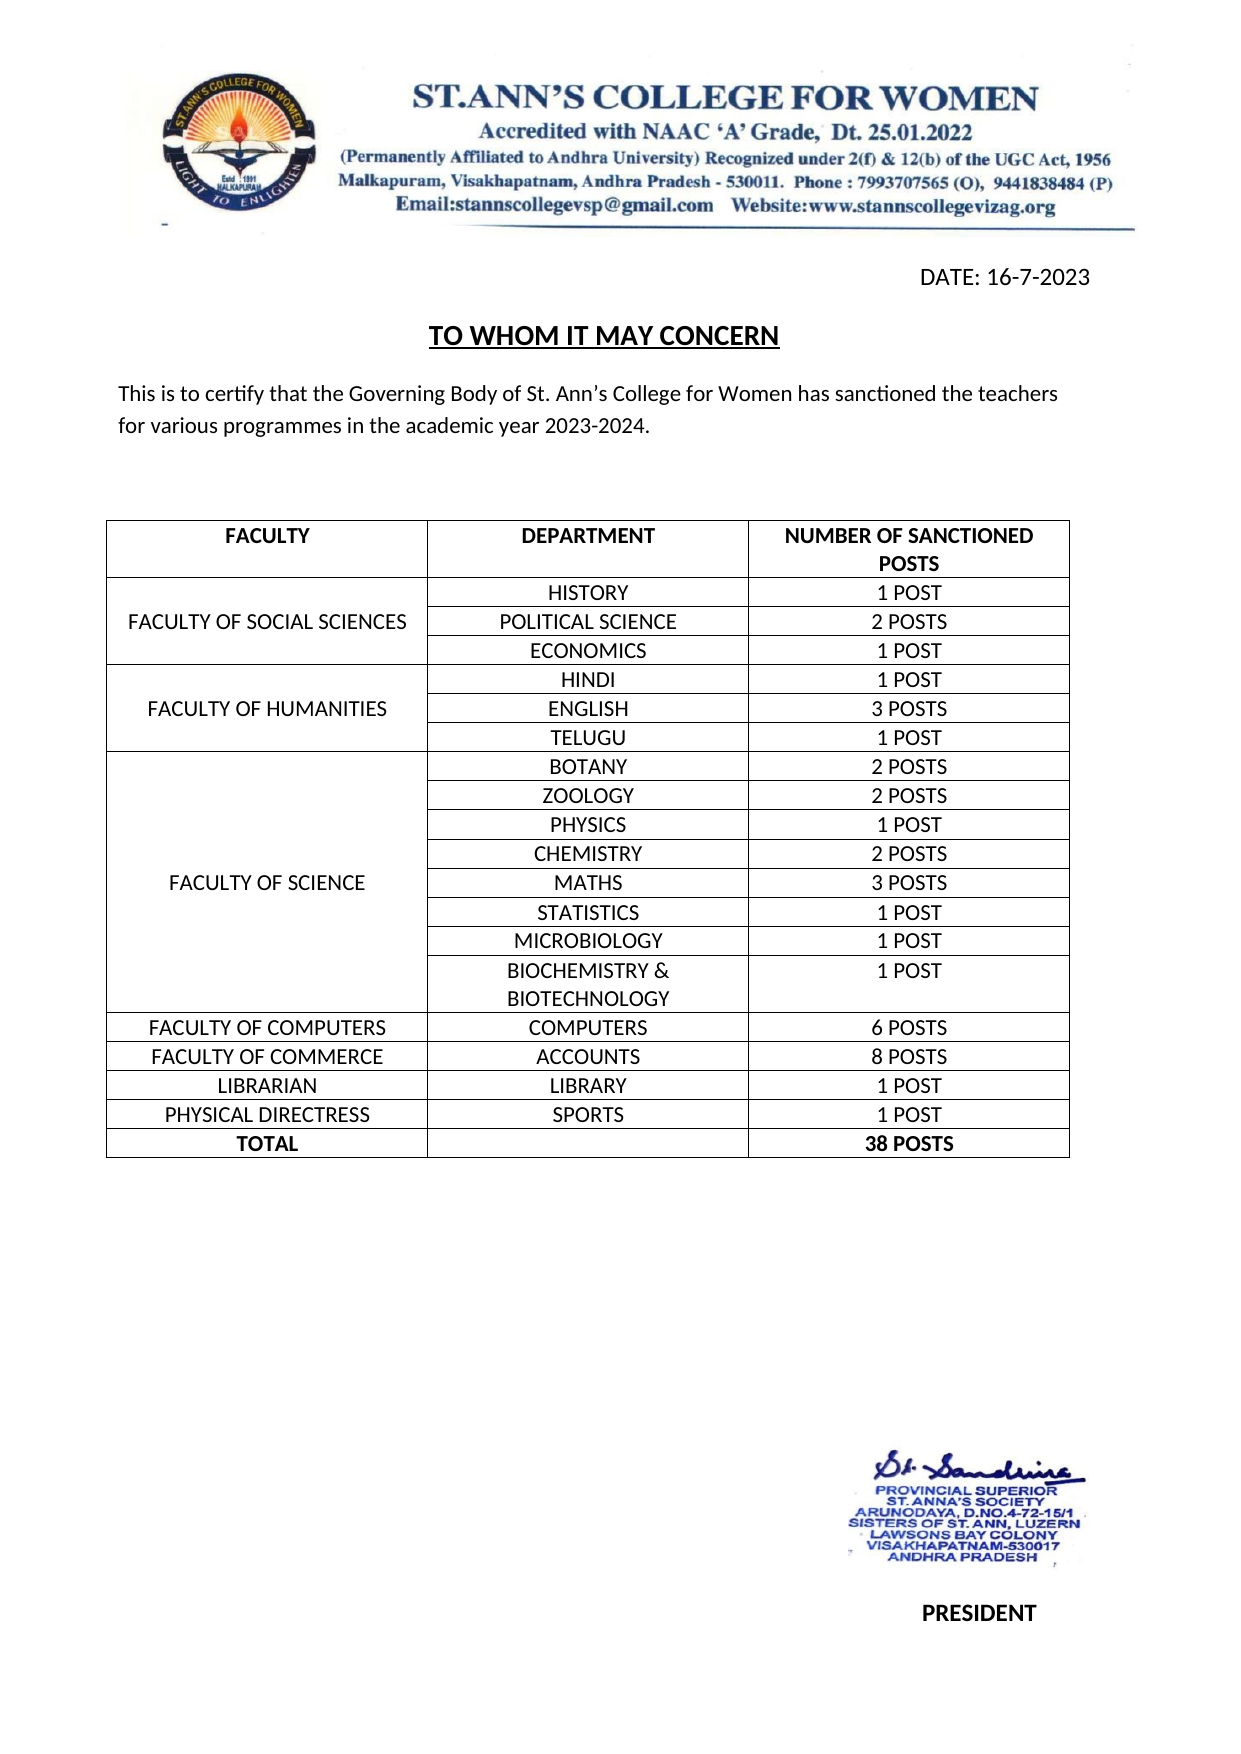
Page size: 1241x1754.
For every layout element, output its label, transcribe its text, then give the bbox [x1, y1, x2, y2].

table_cell BIOCHEMISTRY & BIOTECHNOLOGY [428, 956, 748, 1012]
table_cell 3 POSTS [749, 869, 1069, 897]
table_cell BOTANY [428, 752, 748, 780]
table_header NUMBER OF SANCTIONED POSTS [749, 521, 1069, 577]
table_cell 1 POST [749, 665, 1069, 693]
table_cell 1 POST [749, 1071, 1069, 1099]
table_cell TELUGU [428, 723, 748, 751]
table_cell STATISTICS [428, 898, 748, 926]
text This is to certify that the Governing Body of St. Ann’s College for Women has sanctioned the teachers for various programmes in the academic year 2023-2024. [118, 379, 1090, 439]
table_cell 1 POST [749, 578, 1069, 606]
table_cell 2 POSTS [749, 752, 1069, 780]
table_cell 1 POST [749, 898, 1069, 926]
table_cell HINDI [428, 665, 748, 693]
table_cell 1 POST [749, 956, 1069, 1012]
table_cell LIBRARIAN [107, 1071, 427, 1099]
table_cell FACULTY OF SCIENCE [107, 752, 427, 1012]
picture [848, 1437, 1091, 1572]
table_cell FACULTY OF HUMANITIES [107, 665, 427, 751]
table_cell FACULTY OF COMMERCE [107, 1042, 427, 1070]
table_cell 6 POSTS [749, 1013, 1069, 1041]
table_cell PHYSICS [428, 810, 748, 838]
table_cell [428, 1129, 748, 1157]
picture [118, 44, 1163, 237]
table_cell 1 POST [749, 927, 1069, 955]
table_cell POLITICAL SCIENCE [428, 607, 748, 635]
table_cell SPORTS [428, 1100, 748, 1128]
table_cell 2 POSTS [749, 607, 1069, 635]
table_cell 2 POSTS [749, 781, 1069, 809]
table_cell FACULTY OF SOCIAL SCIENCES [107, 578, 427, 664]
table_cell MATHS [428, 869, 748, 897]
table_cell PHYSICAL DIRECTRESS [107, 1100, 427, 1128]
text TO WHOM IT MAY CONCERN [118, 317, 1090, 353]
table_cell 1 POST [749, 723, 1069, 751]
table_cell 1 POST [749, 810, 1069, 838]
table_cell ZOOLOGY [428, 781, 748, 809]
text PRESIDENT [793, 1597, 1090, 1627]
table_header DEPARTMENT [428, 521, 748, 577]
table_header FACULTY [107, 521, 427, 577]
table_cell 8 POSTS [749, 1042, 1069, 1070]
table_cell CHEMISTRY [428, 840, 748, 867]
table_cell TOTAL [107, 1129, 427, 1157]
table_cell HISTORY [428, 578, 748, 606]
table_cell ENGLISH [428, 694, 748, 722]
table_cell 3 POSTS [749, 694, 1069, 722]
table_cell 38 POSTS [749, 1129, 1069, 1157]
table_cell ACCOUNTS [428, 1042, 748, 1070]
table_cell FACULTY OF COMPUTERS [107, 1013, 427, 1041]
table_cell ECONOMICS [428, 636, 748, 664]
table_cell LIBRARY [428, 1071, 748, 1099]
text DATE: 16-7-2023 [118, 261, 1090, 292]
table_cell 2 POSTS [749, 840, 1069, 867]
table_cell MICROBIOLOGY [428, 927, 748, 955]
table_cell COMPUTERS [428, 1013, 748, 1041]
table_cell 1 POST [749, 1100, 1069, 1128]
table_cell 1 POST [749, 636, 1069, 664]
